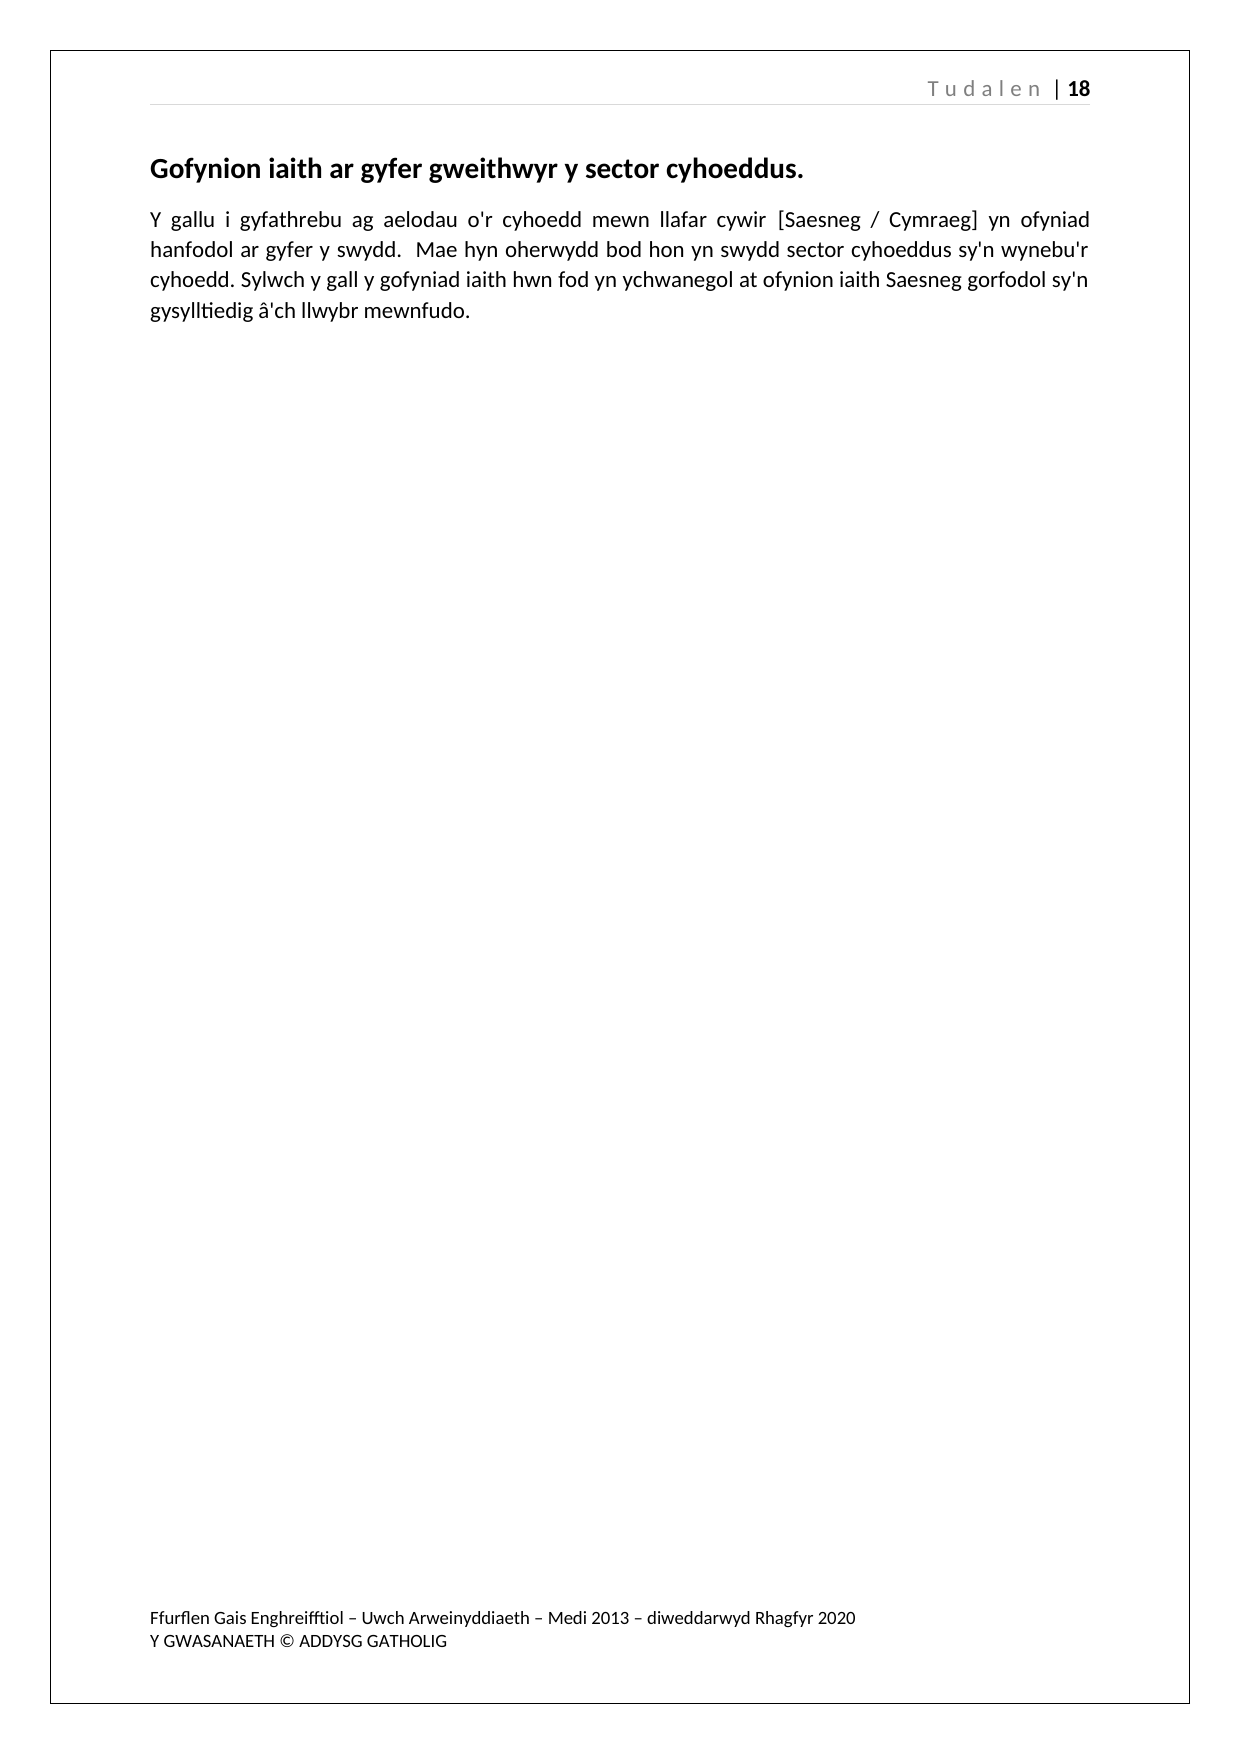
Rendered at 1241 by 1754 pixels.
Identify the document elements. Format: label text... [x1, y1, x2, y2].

text Y gallu i gyfathrebu ag aelodau o'r cyhoedd mewn llafar cywir [Saesneg / Cymraeg] yn ofyniad hanfodol ar gyfer y swydd. Mae hyn oherwydd bod hon yn swydd sector cyhoeddus sy'n wynebu'r cyhoedd. Sylwch y gall y gofyniad iaith hwn fod yn ychwanegol at ofynion iaith Saesneg gorfodol sy'n gysylltiedig â'ch llwybr mewnfudo. [150, 205, 1090, 324]
text Gofynion iaith ar gyfer gweithwyr y sector cyhoeddus. [150, 150, 1090, 186]
